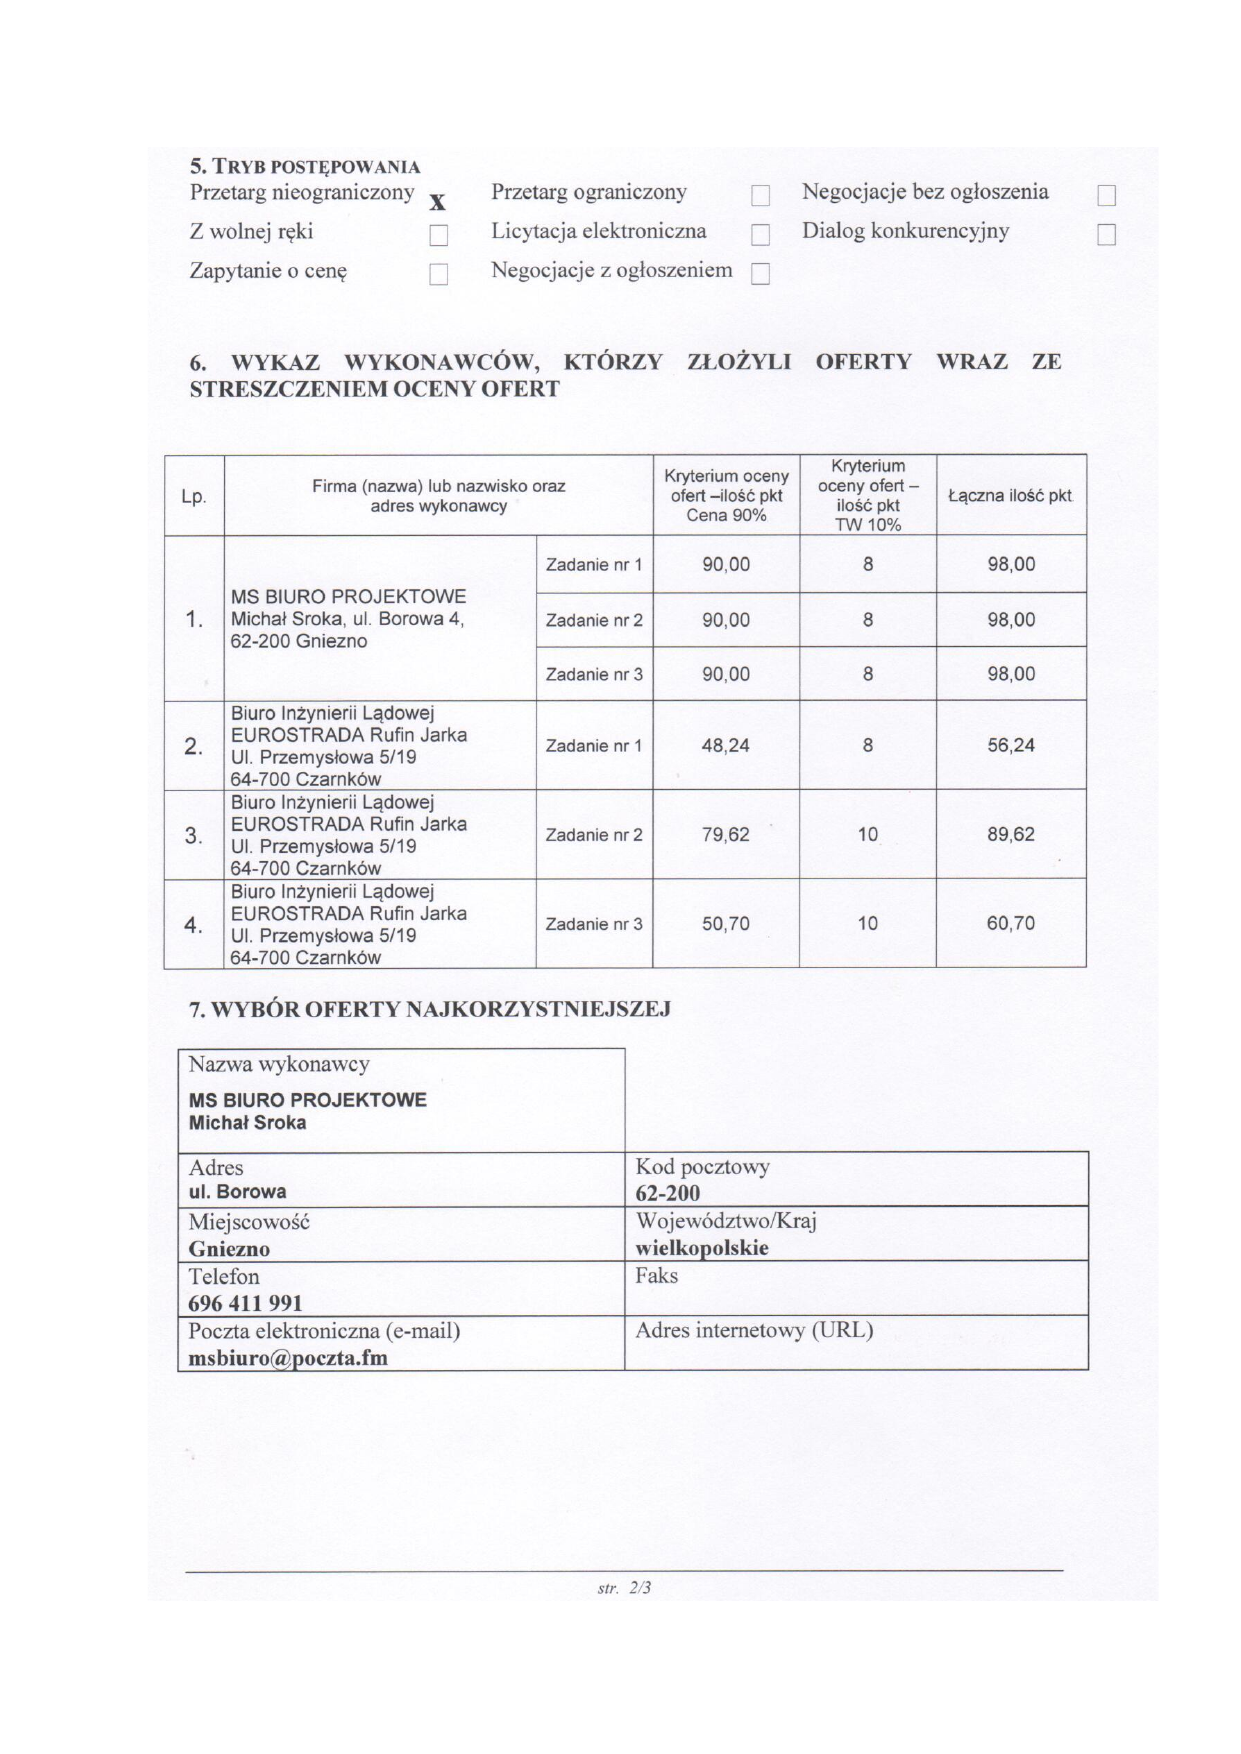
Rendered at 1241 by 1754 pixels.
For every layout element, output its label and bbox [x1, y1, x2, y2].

picture [147, 147, 1159, 1601]
